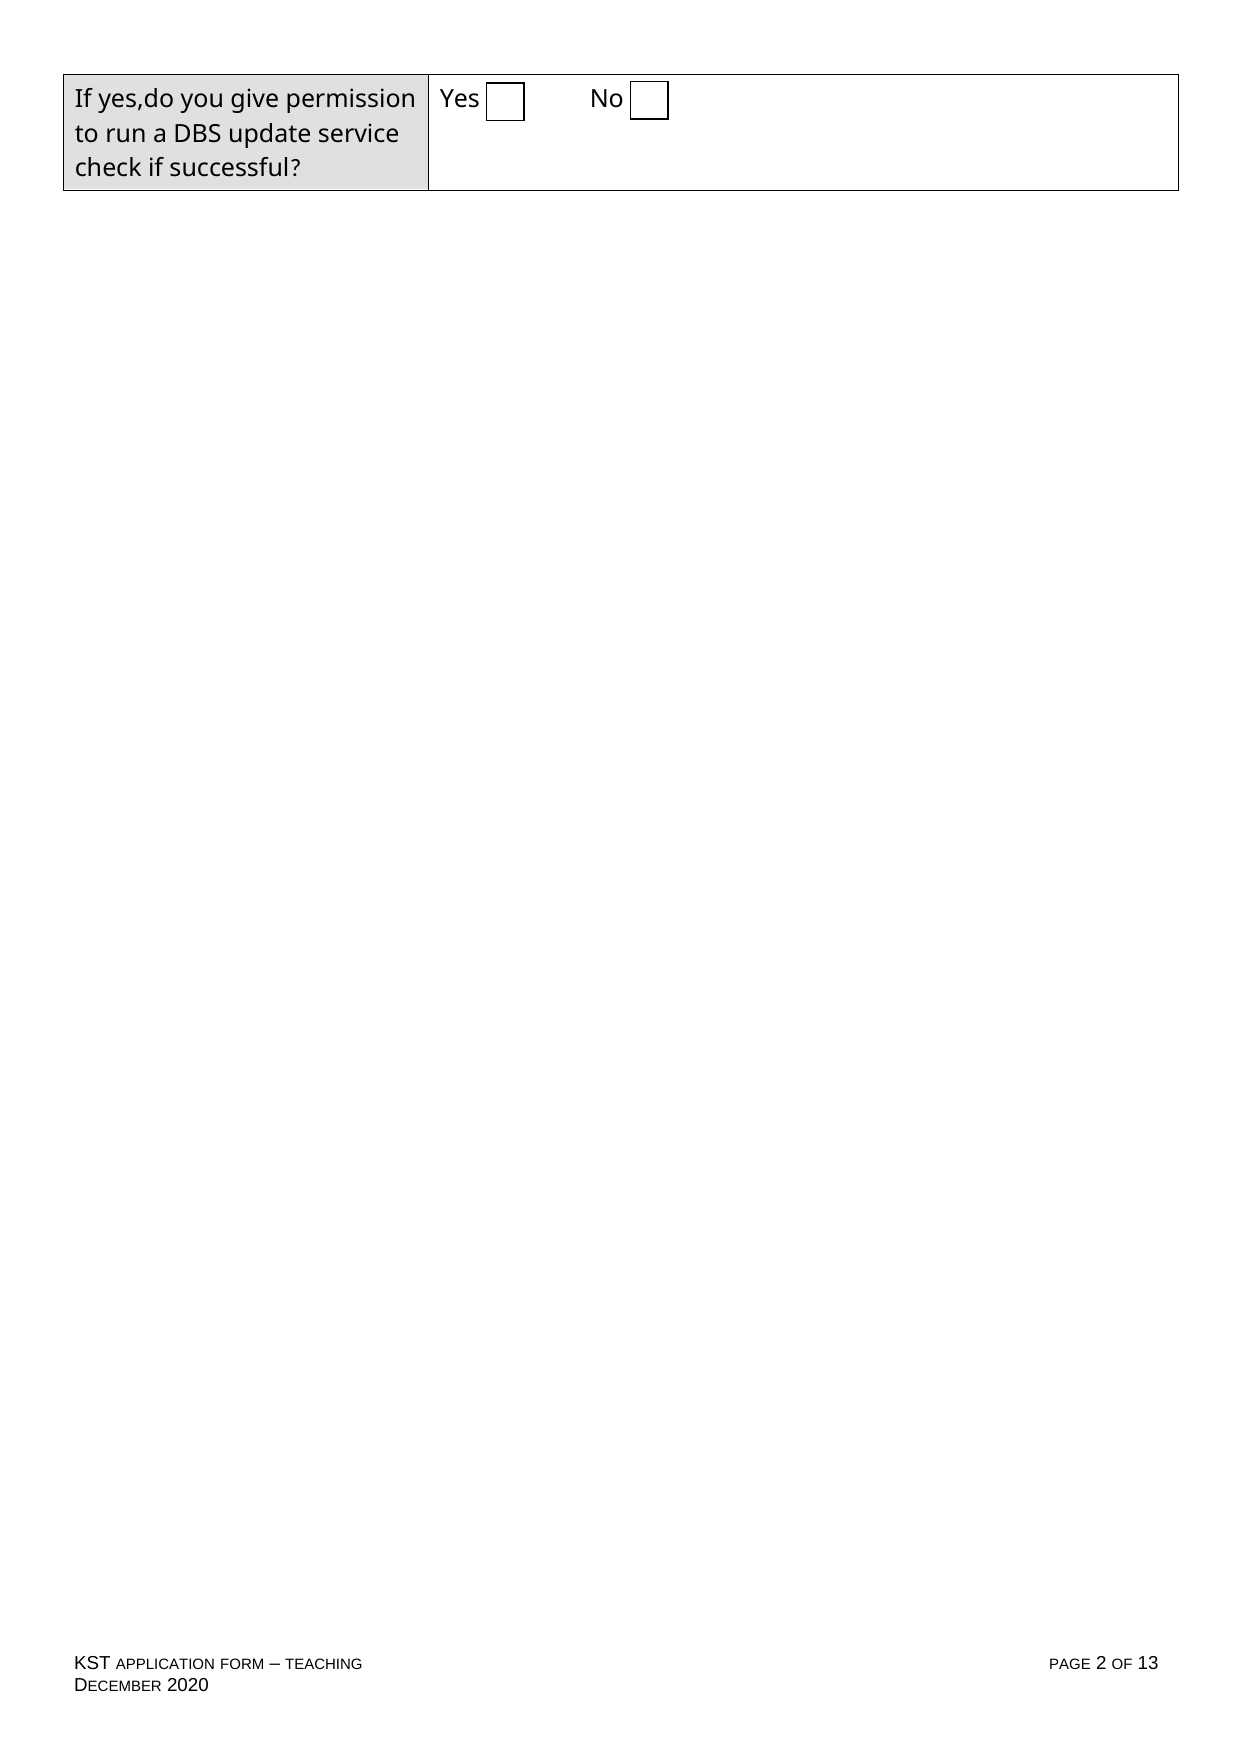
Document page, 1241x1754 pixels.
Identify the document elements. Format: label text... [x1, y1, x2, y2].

table_cell Yes No [429, 75, 1178, 189]
table_cell If yes,do you give permission to run a DBS update service check if successful? [64, 75, 428, 189]
